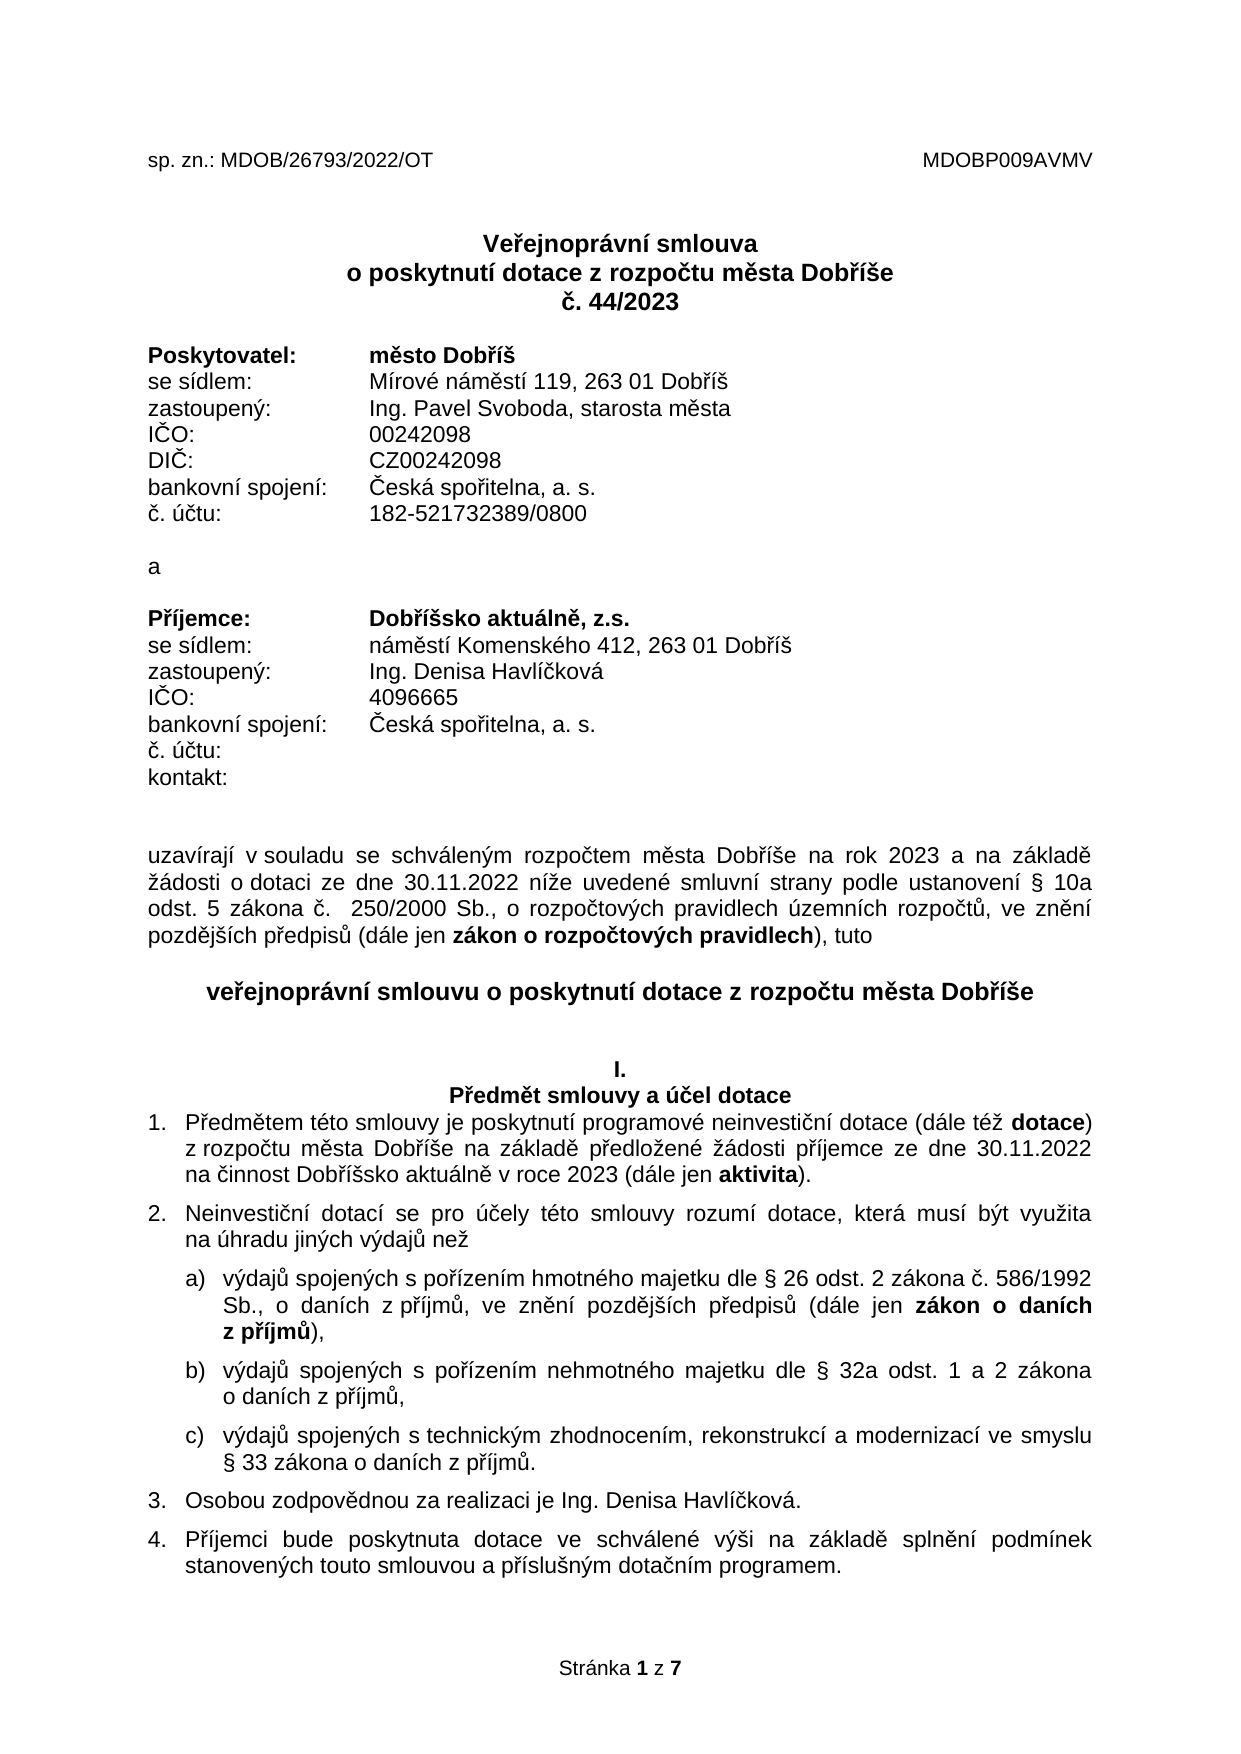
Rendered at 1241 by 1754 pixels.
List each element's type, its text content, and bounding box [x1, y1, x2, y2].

list výdajů spojených s pořízením nehmotného majetku dle § 32a odst. 1 a 2 zákona o daních z příjmů, [185, 1357, 1092, 1409]
text I. [148, 1056, 1092, 1082]
list výdajů spojených s pořízením hmotného majetku dle § 26 odst. 2 zákona č. 586/1992 Sb., o daních z příjmů, ve znění pozdějších předpisů (dále jen zákon o daních z příjmů), [185, 1265, 1092, 1344]
title Veřejnoprávní smlouva [148, 229, 1092, 258]
text sp. zn.: MDOB/26793/2022/OT MDOBP009AVMV [148, 148, 1092, 172]
text bankovní spojení: Česká spořitelna, a. s. [148, 473, 1092, 500]
text se sídlem: Mírové náměstí 119, 263 01 Dobříš [148, 368, 1092, 394]
text zastoupený: Ing. Pavel Svoboda, starosta města [148, 394, 1092, 421]
list Předmětem této smlouvy je poskytnutí programové neinvestiční dotace (dále též dotace) z rozpočtu města Dobříše na základě předložené žádosti příjemce ze dne 30.11.2022 na činnost Dobříšsko aktuálně v roce 2023 (dále jen aktivita). [148, 1108, 1092, 1188]
text DIČ: CZ00242098 [148, 447, 1092, 473]
text a [148, 553, 1092, 579]
subtitle Poskytovatel: město Dobříš [148, 342, 1092, 368]
text IČO: 4096665 [148, 684, 1092, 711]
text zastoupený: Ing. Denisa Havlíčková [148, 658, 1092, 684]
text Předmět smlouvy a účel dotace [148, 1082, 1092, 1108]
title o poskytnutí dotace z rozpočtu města Dobříše [148, 258, 1092, 287]
list Neinvestiční dotací se pro účely této smlouvy rozumí dotace, která musí být využita na úhradu jiných výdajů než [148, 1200, 1092, 1253]
text č. účtu: 182-521732389/0800 [148, 500, 1092, 526]
title č. 44/2023 [148, 287, 1092, 315]
text uzavírají v souladu se schváleným rozpočtem města Dobříše na rok 2023 a na základě žádosti o dotaci ze dne 30.11.2022 níže uvedené smluvní strany podle ustanovení § 10a odst. 5 zákona č. 250/2000 Sb., o rozpočtových pravidlech územních rozpočtů, ve znění pozdějších předpisů (dále jen zákon o rozpočtových pravidlech), tuto [148, 842, 1092, 948]
text se sídlem: náměstí Komenského 412, 263 01 Dobříš [148, 632, 1092, 658]
text veřejnoprávní smlouvu o poskytnutí dotace z rozpočtu města Dobříše [148, 977, 1092, 1005]
list Osobou zodpovědnou za realizaci je Ing. Denisa Havlíčková. [148, 1487, 1092, 1514]
list Příjemci bude poskytnuta dotace ve schválené výši na základě splnění podmínek stanovených touto smlouvou a příslušným dotačním programem. [148, 1526, 1092, 1579]
text bankovní spojení: Česká spořitelna, a. s. [148, 711, 1092, 737]
text IČO: 00242098 [148, 421, 1092, 447]
text kontakt: [148, 763, 1092, 790]
subtitle Příjemce: Dobříšsko aktuálně, z.s. [148, 605, 1092, 632]
text č. účtu: [148, 737, 1092, 763]
list výdajů spojených s technickým zhodnocením, rekonstrukcí a modernizací ve smyslu § 33 zákona o daních z příjmů. [185, 1422, 1092, 1475]
